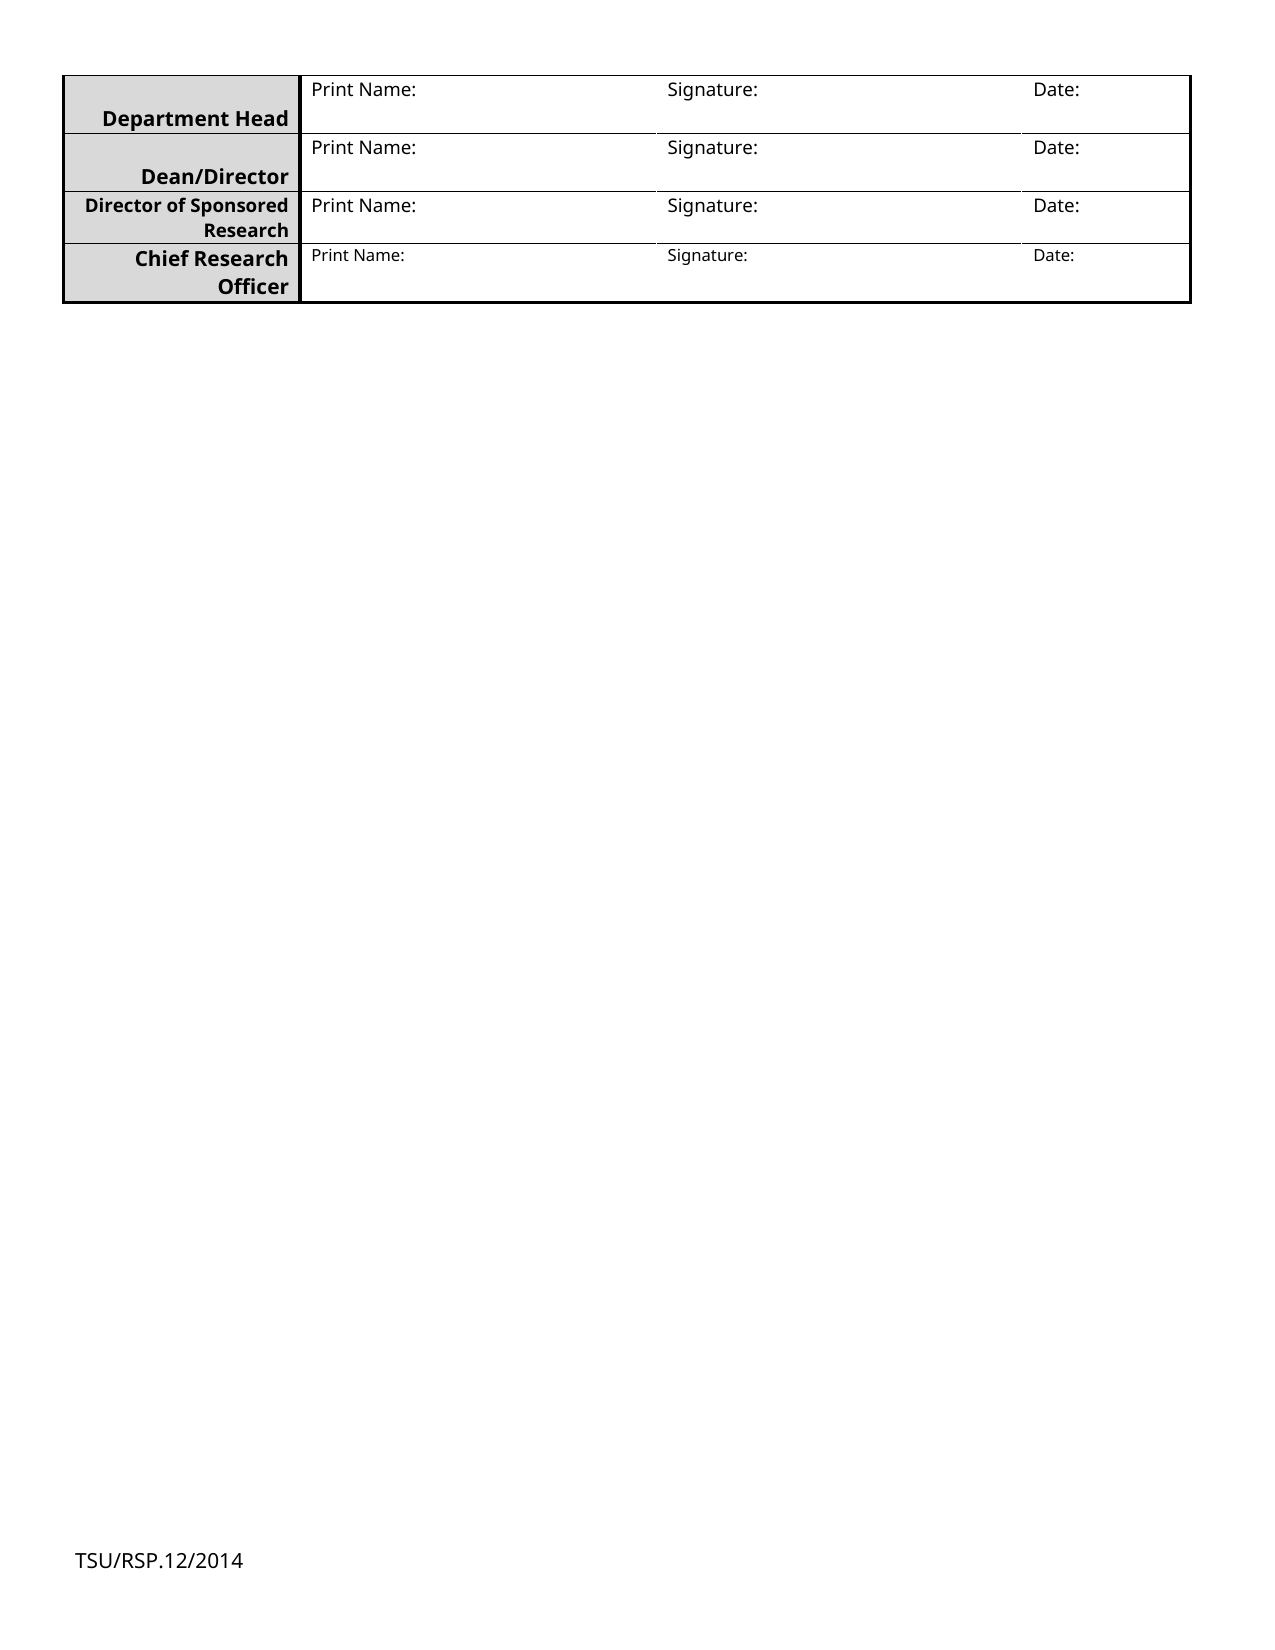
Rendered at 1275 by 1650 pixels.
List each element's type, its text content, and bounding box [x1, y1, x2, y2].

table_cell Date: [1022, 244, 1189, 301]
table_cell Department Head [65, 76, 298, 133]
table_cell Print Name: [302, 244, 656, 301]
table_cell Director of Sponsored Research [65, 192, 298, 243]
table_cell Signature: [657, 76, 1021, 133]
table_cell Signature: [657, 192, 1021, 243]
table_cell Date: [1022, 76, 1189, 133]
table_cell Signature: [657, 244, 1021, 301]
table_cell Print Name: [302, 134, 656, 191]
table_cell Date: [1022, 192, 1189, 243]
table_cell Print Name: [302, 192, 656, 243]
table_cell Signature: [657, 134, 1021, 191]
table_cell Dean/Director [65, 134, 298, 191]
table_cell Chief Research Officer [65, 244, 298, 301]
table_cell Print Name: [302, 76, 656, 133]
table_cell Date: [1022, 134, 1189, 191]
